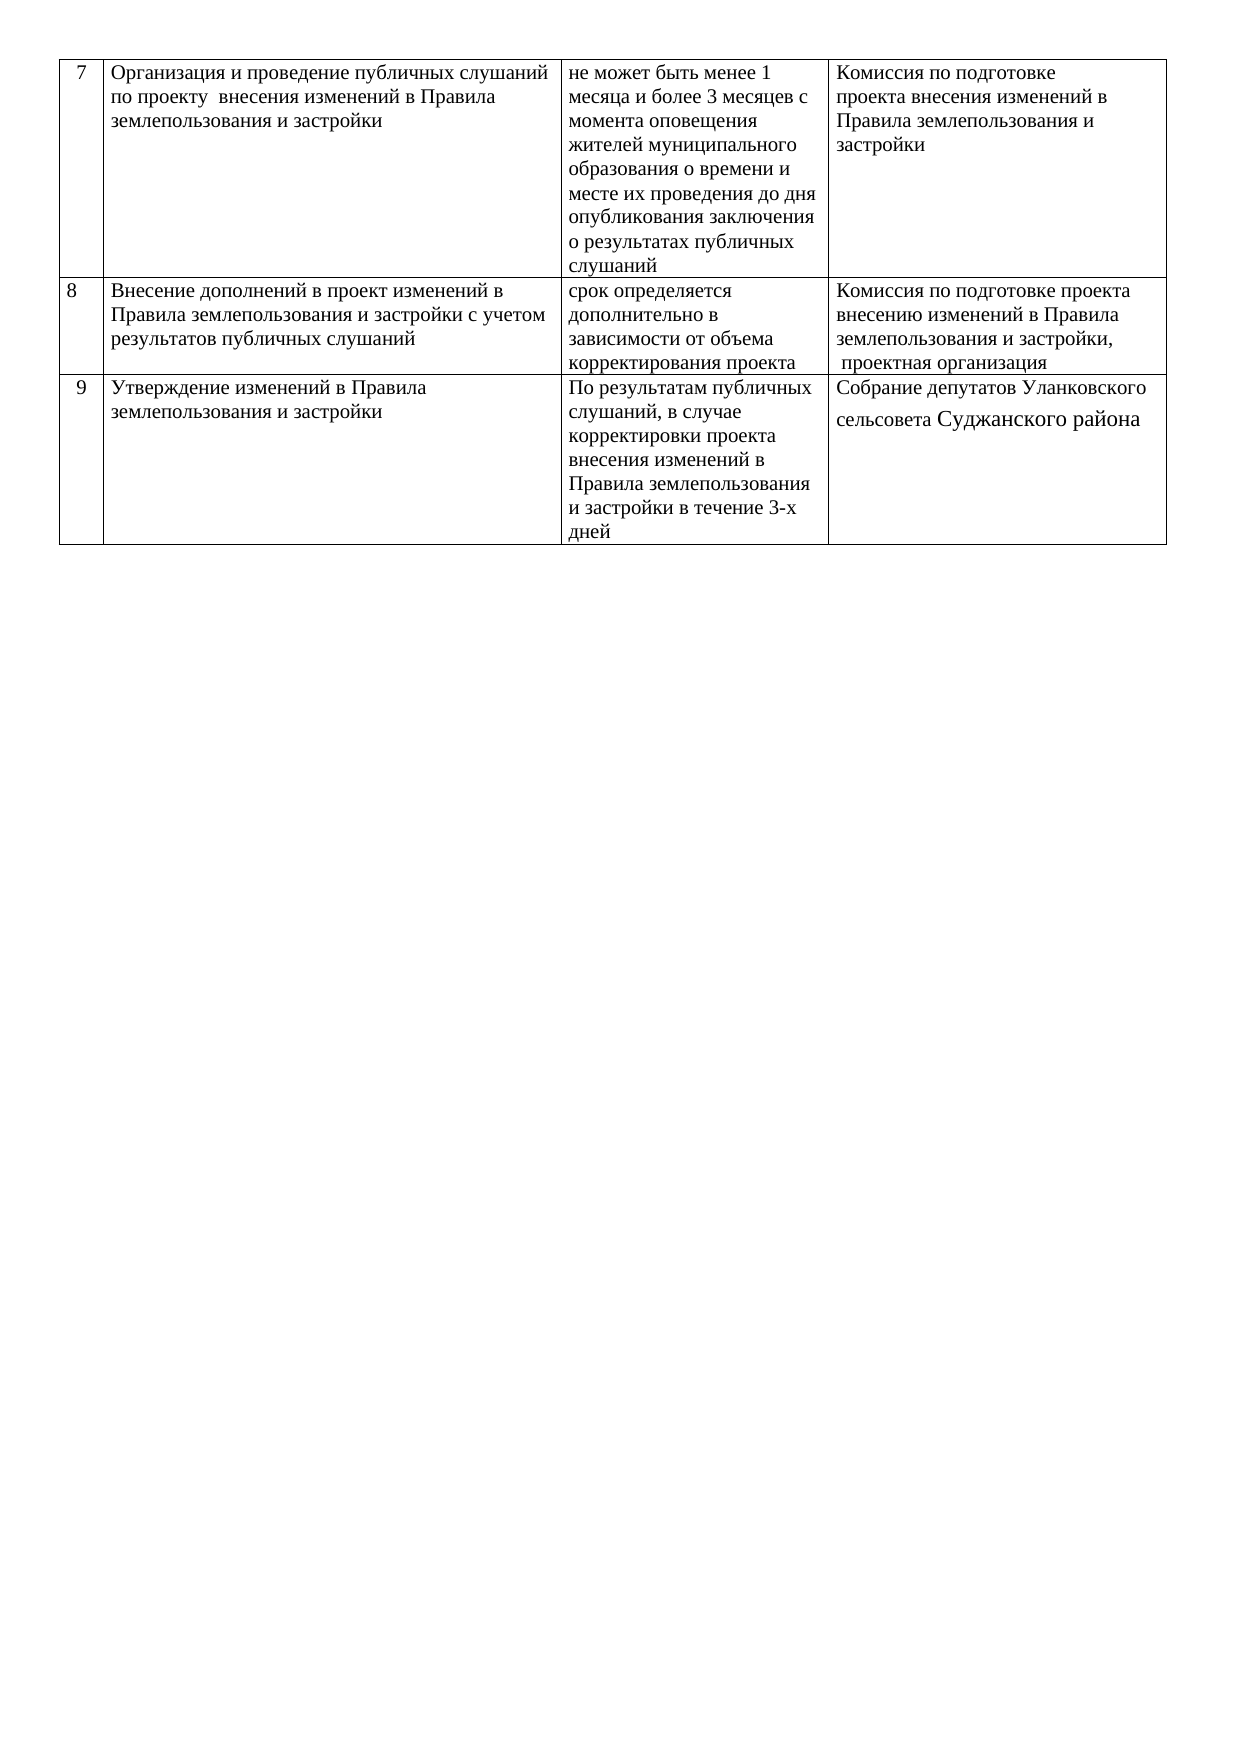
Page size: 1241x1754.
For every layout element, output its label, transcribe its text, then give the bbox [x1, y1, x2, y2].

table_cell Внесение дополнений в проект изменений в Правила землепользования и застройки с учетом результатов публичных слушаний [104, 278, 561, 374]
table_cell Утверждение изменений в Правила землепользования и застройки [104, 375, 561, 543]
table_cell не может быть менее 1 месяца и более 3 месяцев с момента оповещения жителей муниципального образования о времени и месте их проведения до дня опубликования заключения о результатах публичных слушаний [562, 60, 828, 277]
table_cell 9 [60, 375, 103, 543]
table_cell Организация и проведение публичных слушаний по проекту внесения изменений в Правила землепользования и застройки [104, 60, 561, 277]
table_cell 8 [60, 278, 103, 374]
table_cell 7 [60, 60, 103, 277]
table_cell Комиссия по подготовке проекта внесению изменений в Правила землепользования и застройки, проектная организация [829, 278, 1166, 374]
table_cell По результатам публичных слушаний, в случае корректировки проекта внесения изменений в Правила землепользования и застройки в течение 3-х дней [562, 375, 828, 543]
table_cell срок определяется дополнительно в зависимости от объема корректирования проекта [562, 278, 828, 374]
table_cell Собрание депутатов Уланковского сельсовета Суджанского района [829, 375, 1166, 543]
table_cell Комиссия по подготовке проекта внесения изменений в Правила землепользования и застройки [829, 60, 1166, 277]
